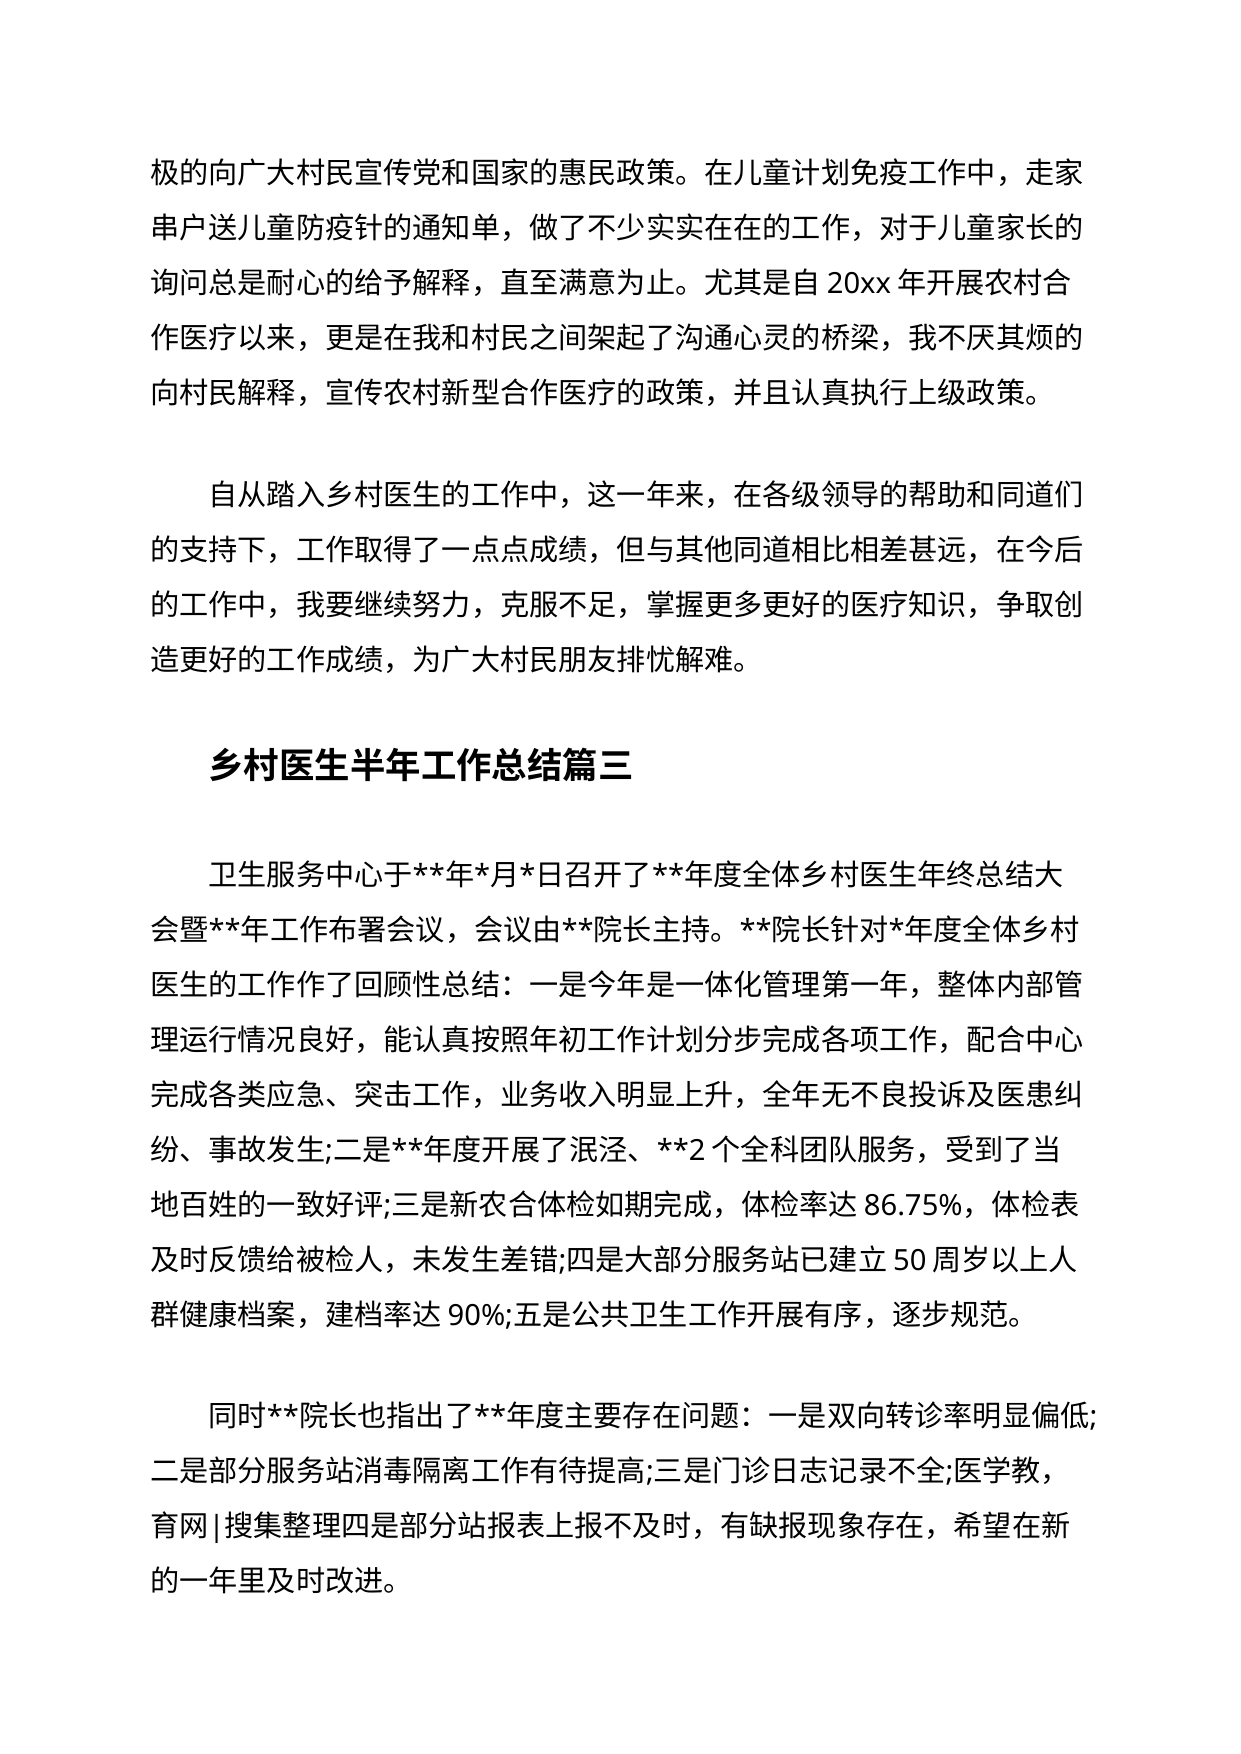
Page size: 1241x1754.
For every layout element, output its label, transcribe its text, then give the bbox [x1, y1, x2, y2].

text 同时**院长也指出了**年度主要存在问题：一是双向转诊率明显偏低;二是部分服务站消毒隔离工作有待提高;三是门诊日志记录不全;医学教，育网|搜集整理四是部分站报表上报不及时，有缺报现象存在，希望在新的一年里及时改进。 [150, 1393, 1090, 1600]
text 乡村医生半年工作总结篇三 [150, 738, 1090, 789]
text 自从踏入乡村医生的工作中，这一年来，在各级领导的帮助和同道们的支持下，工作取得了一点点成绩，但与其他同道相比相差甚远，在今后的工作中，我要继续努力，克服不足，掌握更多更好的医疗知识，争取创造更好的工作成绩，为广大村民朋友排忧解难。 [150, 471, 1090, 678]
text 卫生服务中心于**年*月*日召开了**年度全体乡村医生年终总结大会暨**年工作布署会议，会议由**院长主持。**院长针对*年度全体乡村医生的工作作了回顾性总结：一是今年是一体化管理第一年，整体内部管理运行情况良好，能认真按照年初工作计划分步完成各项工作，配合中心完成各类应急、突击工作，业务收入明显上升，全年无不良投诉及医患纠纷、事故发生;二是**年度开展了泯泾、**2个全科团队服务，受到了当地百姓的一致好评;三是新农合体检如期完成，体检率达86.75%，体检表及时反馈给被检人，未发生差错;四是大部分服务站已建立50周岁以上人群健康档案，建档率达90%;五是公共卫生工作开展有序，逐步规范。 [150, 851, 1090, 1333]
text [150, 150, 1090, 412]
